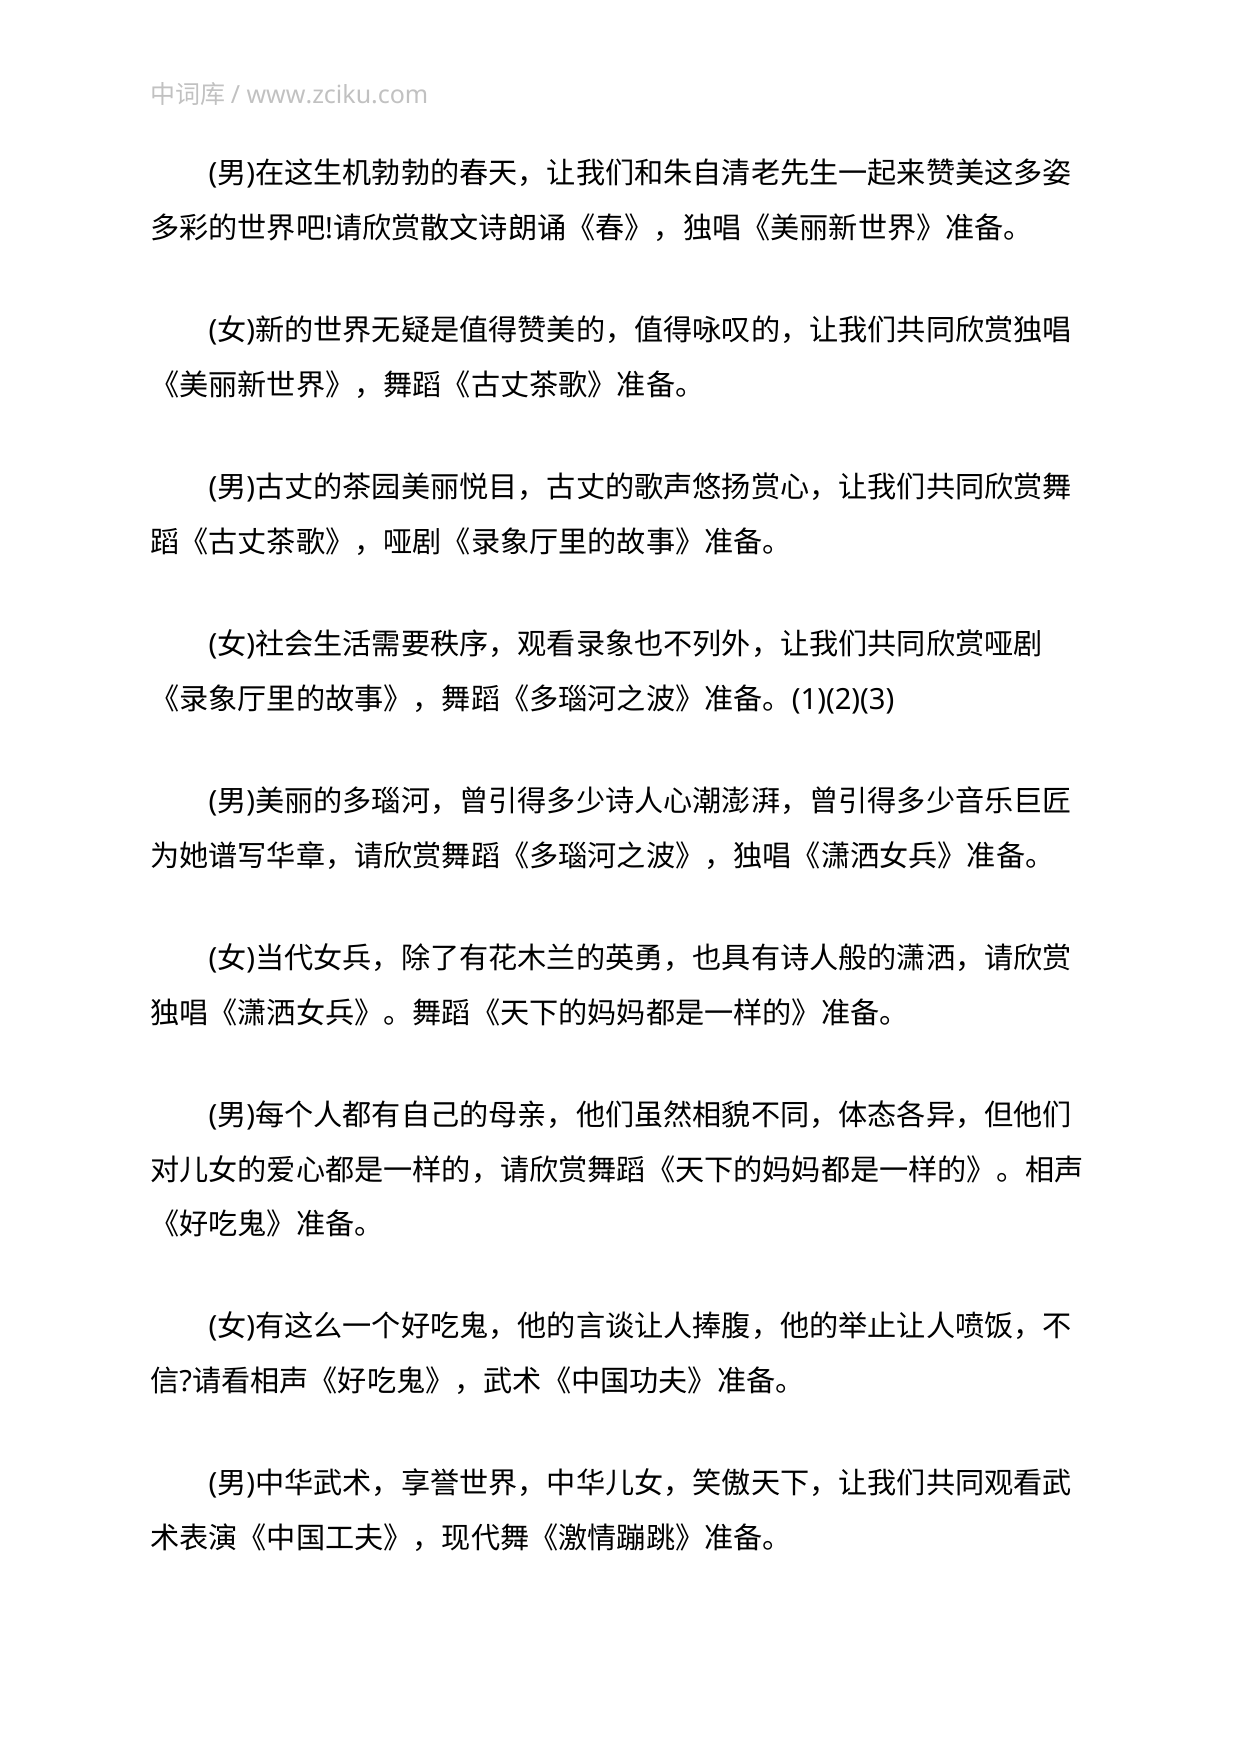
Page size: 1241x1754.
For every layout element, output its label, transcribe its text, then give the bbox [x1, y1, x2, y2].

text (女)当代女兵，除了有花木兰的英勇，也具有诗人般的潇洒，请欣赏独唱《潇洒女兵》。舞蹈《天下的妈妈都是一样的》准备。 [150, 934, 1090, 1032]
text (男)每个人都有自己的母亲，他们虽然相貌不同，体态各异，但他们对儿女的爱心都是一样的，请欣赏舞蹈《天下的妈妈都是一样的》。相声《好吃鬼》准备。 [150, 1091, 1090, 1243]
text (男)中华武术，享誉世界，中华儿女，笑傲天下，让我们共同观看武术表演《中国工夫》，现代舞《激情蹦跳》准备。 [150, 1460, 1090, 1557]
text (男)古丈的茶园美丽悦目，古丈的歌声悠扬赏心，让我们共同欣赏舞蹈《古丈茶歌》，哑剧《录象厅里的故事》准备。 [150, 464, 1090, 561]
text (男)美丽的多瑙河，曾引得多少诗人心潮澎湃，曾引得多少音乐巨匠为她谱写华章，请欣赏舞蹈《多瑙河之波》，独唱《潇洒女兵》准备。 [150, 777, 1090, 875]
text (女)新的世界无疑是值得赞美的，值得咏叹的，让我们共同欣赏独唱《美丽新世界》，舞蹈《古丈茶歌》准备。 [150, 307, 1090, 404]
text (女)有这么一个好吃鬼，他的言谈让人捧腹，他的举止让人喷饭，不信?请看相声《好吃鬼》，武术《中国功夫》准备。 [150, 1303, 1090, 1400]
text (男)在这生机勃勃的春天，让我们和朱自清老先生一起来赞美这多姿多彩的世界吧!请欣赏散文诗朗诵《春》，独唱《美丽新世界》准备。 [150, 150, 1090, 247]
text (女)社会生活需要秩序，观看录象也不列外，让我们共同欣赏哑剧《录象厅里的故事》，舞蹈《多瑙河之波》准备。(1)(2)(3) [150, 621, 1090, 718]
